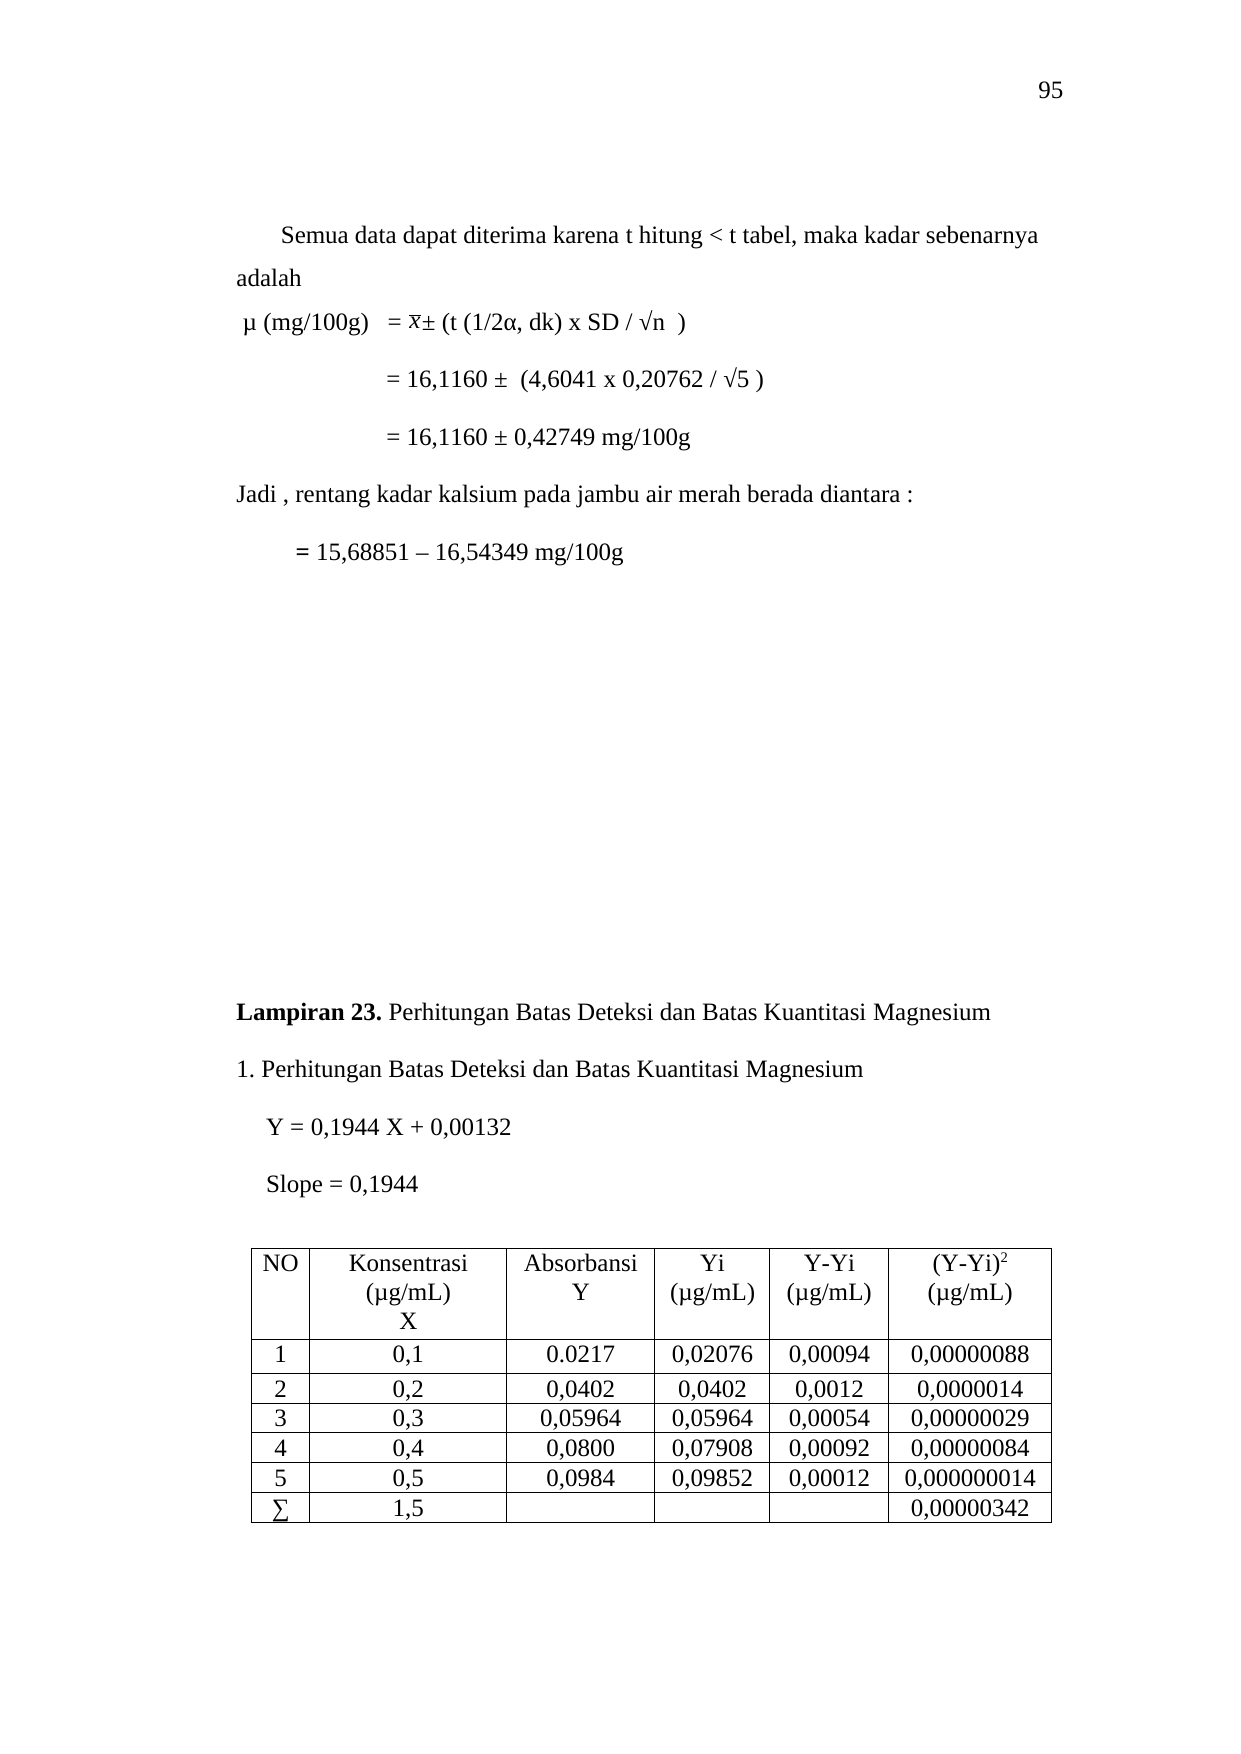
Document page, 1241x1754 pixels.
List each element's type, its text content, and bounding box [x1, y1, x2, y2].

text Jadi , rentang kadar kalsium pada jambu air merah berada diantara : [236, 479, 1063, 508]
table_cell 0,00012 [770, 1463, 888, 1492]
text = 16,1160 ± (4,6041 x 0,20762 / √5 ) [236, 364, 1063, 393]
table_header Konsentrasi (µg/mL) X [310, 1249, 506, 1338]
table_cell [507, 1493, 654, 1522]
table_cell 0,1 [310, 1340, 506, 1373]
table_cell [770, 1493, 888, 1522]
table_cell 0,000000014 [889, 1463, 1051, 1492]
table_cell 1,5 [310, 1493, 506, 1522]
table_cell 4 [252, 1433, 309, 1462]
table_header NO [252, 1249, 309, 1338]
table_header Absorbansi Y [507, 1249, 654, 1338]
table_cell 0,2 [310, 1374, 506, 1402]
table_cell 0,3 [310, 1404, 506, 1432]
table_cell [655, 1493, 769, 1522]
text Lampiran 23. Perhitungan Batas Deteksi dan Batas Kuantitasi Magnesium [236, 997, 1063, 1025]
text = 15,68851 – 16,54349 mg/100g [236, 537, 1063, 565]
table_header Y-Yi (µg/mL) [770, 1249, 888, 1338]
table_cell 0,00000029 [889, 1404, 1051, 1432]
table_cell 0,00094 [770, 1340, 888, 1373]
text Semua data dapat diterima karena t hitung < t tabel, maka kadar sebenarnya adalah [236, 220, 1063, 292]
table_cell 0,0012 [770, 1374, 888, 1402]
table_cell 0,05964 [655, 1404, 769, 1432]
table_cell 2 [252, 1374, 309, 1402]
table_cell 0,0984 [507, 1463, 654, 1492]
table_cell 0,0000014 [889, 1374, 1051, 1402]
table_cell 5 [252, 1463, 309, 1492]
table_cell 0,07908 [655, 1433, 769, 1462]
table_cell 0,09852 [655, 1463, 769, 1492]
table_cell 0,00000084 [889, 1433, 1051, 1462]
table_cell 0,00000342 [889, 1493, 1051, 1522]
text µ (mg/100g) = ± (t (1/2α, dk) x SD / √n ) [236, 307, 1063, 335]
text Y = 0,1944 X + 0,00132 [236, 1112, 1063, 1140]
table_cell 0,5 [310, 1463, 506, 1492]
table_cell ∑ [252, 1493, 309, 1522]
text = 16,1160 ± 0,42749 mg/100g [236, 422, 1063, 450]
table_cell 0,4 [310, 1433, 506, 1462]
table_cell 0,0402 [507, 1374, 654, 1402]
text 1. Perhitungan Batas Deteksi dan Batas Kuantitasi Magnesium [236, 1054, 1063, 1083]
table_cell 0,00092 [770, 1433, 888, 1462]
table_cell 0,00000088 [889, 1340, 1051, 1373]
table_cell 0,05964 [507, 1404, 654, 1432]
table_cell 0,0800 [507, 1433, 654, 1462]
table_cell 0,0402 [655, 1374, 769, 1402]
text Slope = 0,1944 [236, 1169, 1063, 1198]
table_cell 1 [252, 1340, 309, 1373]
table_cell 0.0217 [507, 1340, 654, 1373]
table_cell 0,00054 [770, 1404, 888, 1432]
table_header (Y-Yi)2 (µg/mL) [889, 1249, 1051, 1338]
table_cell 3 [252, 1404, 309, 1432]
table_header Yi (µg/mL) [655, 1249, 769, 1338]
table_cell 0,02076 [655, 1340, 769, 1373]
